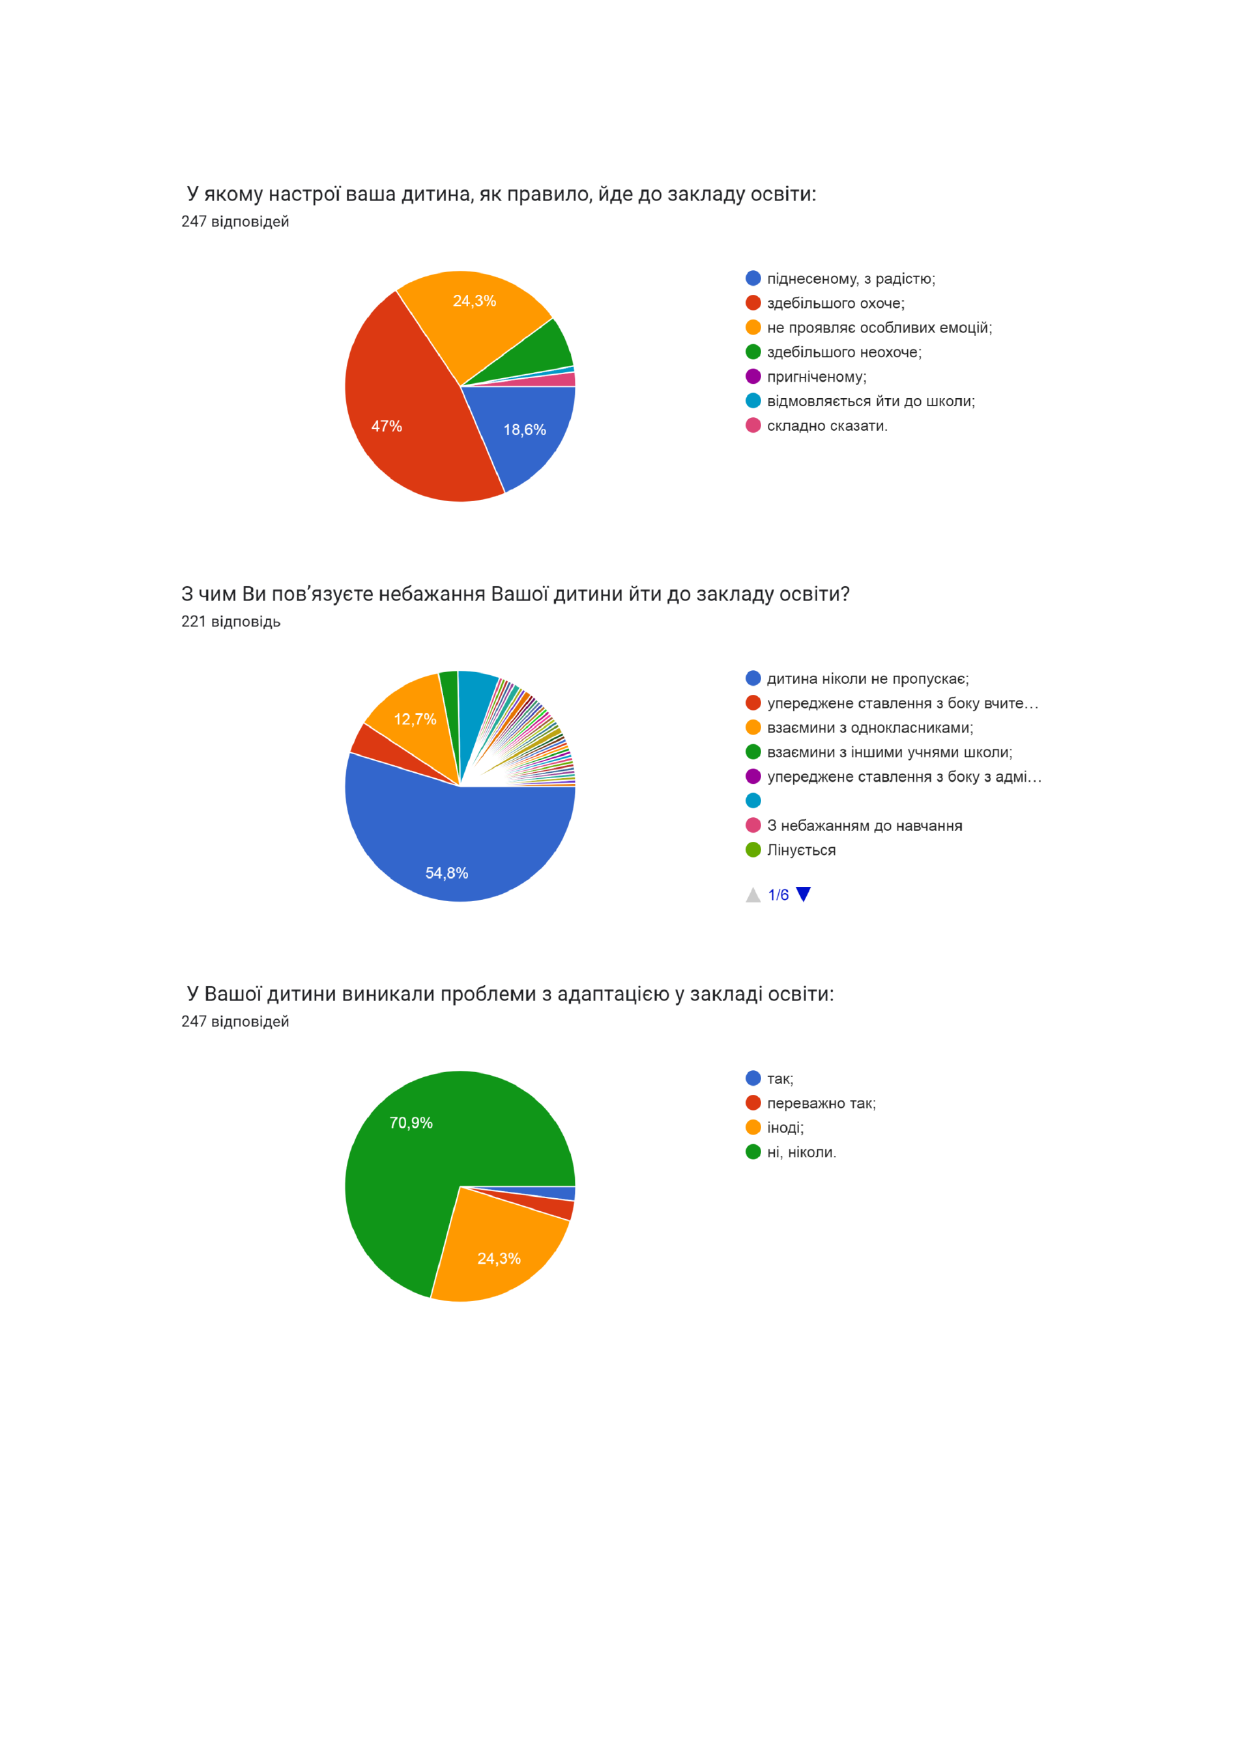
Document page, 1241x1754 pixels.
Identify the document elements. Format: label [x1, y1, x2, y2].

picture [150, 949, 1091, 1346]
picture [150, 150, 1091, 546]
picture [150, 549, 1091, 946]
